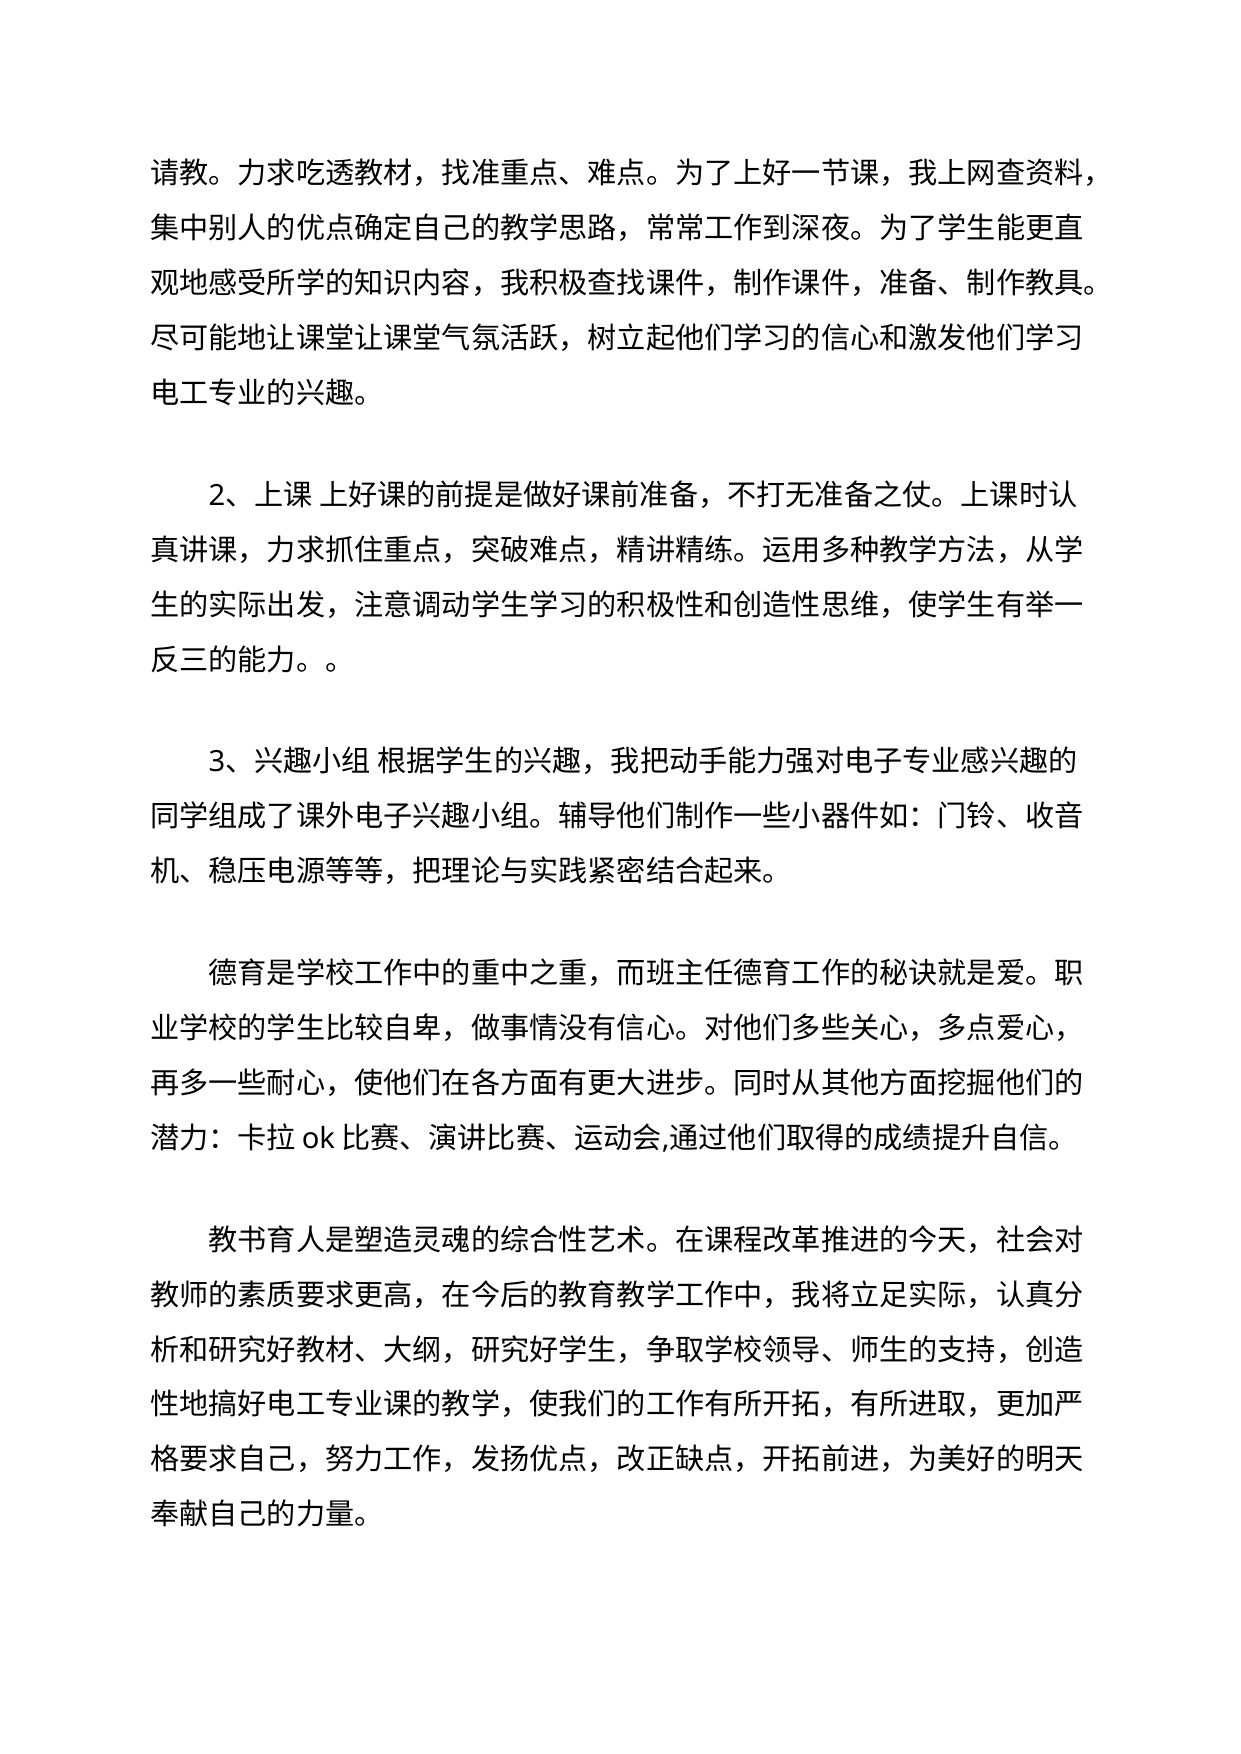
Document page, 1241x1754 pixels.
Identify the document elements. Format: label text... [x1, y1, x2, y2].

text 教书育人是塑造灵魂的综合性艺术。在课程改革推进的今天，社会对教师的素质要求更高，在今后的教育教学工作中，我将立足实际，认真分析和研究好教材、大纲，研究好学生，争取学校领导、师生的支持，创造性地搞好电工专业课的教学，使我们的工作有所开拓，有所进取，更加严格要求自己，努力工作，发扬优点，改正缺点，开拓前进，为美好的明天奉献自己的力量。 [150, 1216, 1090, 1533]
text 德育是学校工作中的重中之重，而班主任德育工作的秘诀就是爱。职业学校的学生比较自卑，做事情没有信心。对他们多些关心，多点爱心，再多一些耐心，使他们在各方面有更大进步。同时从其他方面挖掘他们的潜力：卡拉ok比赛、演讲比赛、运动会,通过他们取得的成绩提升自信。 [150, 949, 1090, 1157]
text 2、上课 上好课的前提是做好课前准备，不打无准备之仗。上课时认真讲课，力求抓住重点，突破难点，精讲精练。运用多种教学方法，从学生的实际出发，注意调动学生学习的积极性和创造性思维，使学生有举一反三的能力。。 [150, 471, 1090, 678]
text 3、兴趣小组 根据学生的兴趣，我把动手能力强对电子专业感兴趣的同学组成了课外电子兴趣小组。辅导他们制作一些小器件如：门铃、收音机、稳压电源等等，把理论与实践紧密结合起来。 [150, 738, 1090, 890]
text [150, 150, 1090, 412]
